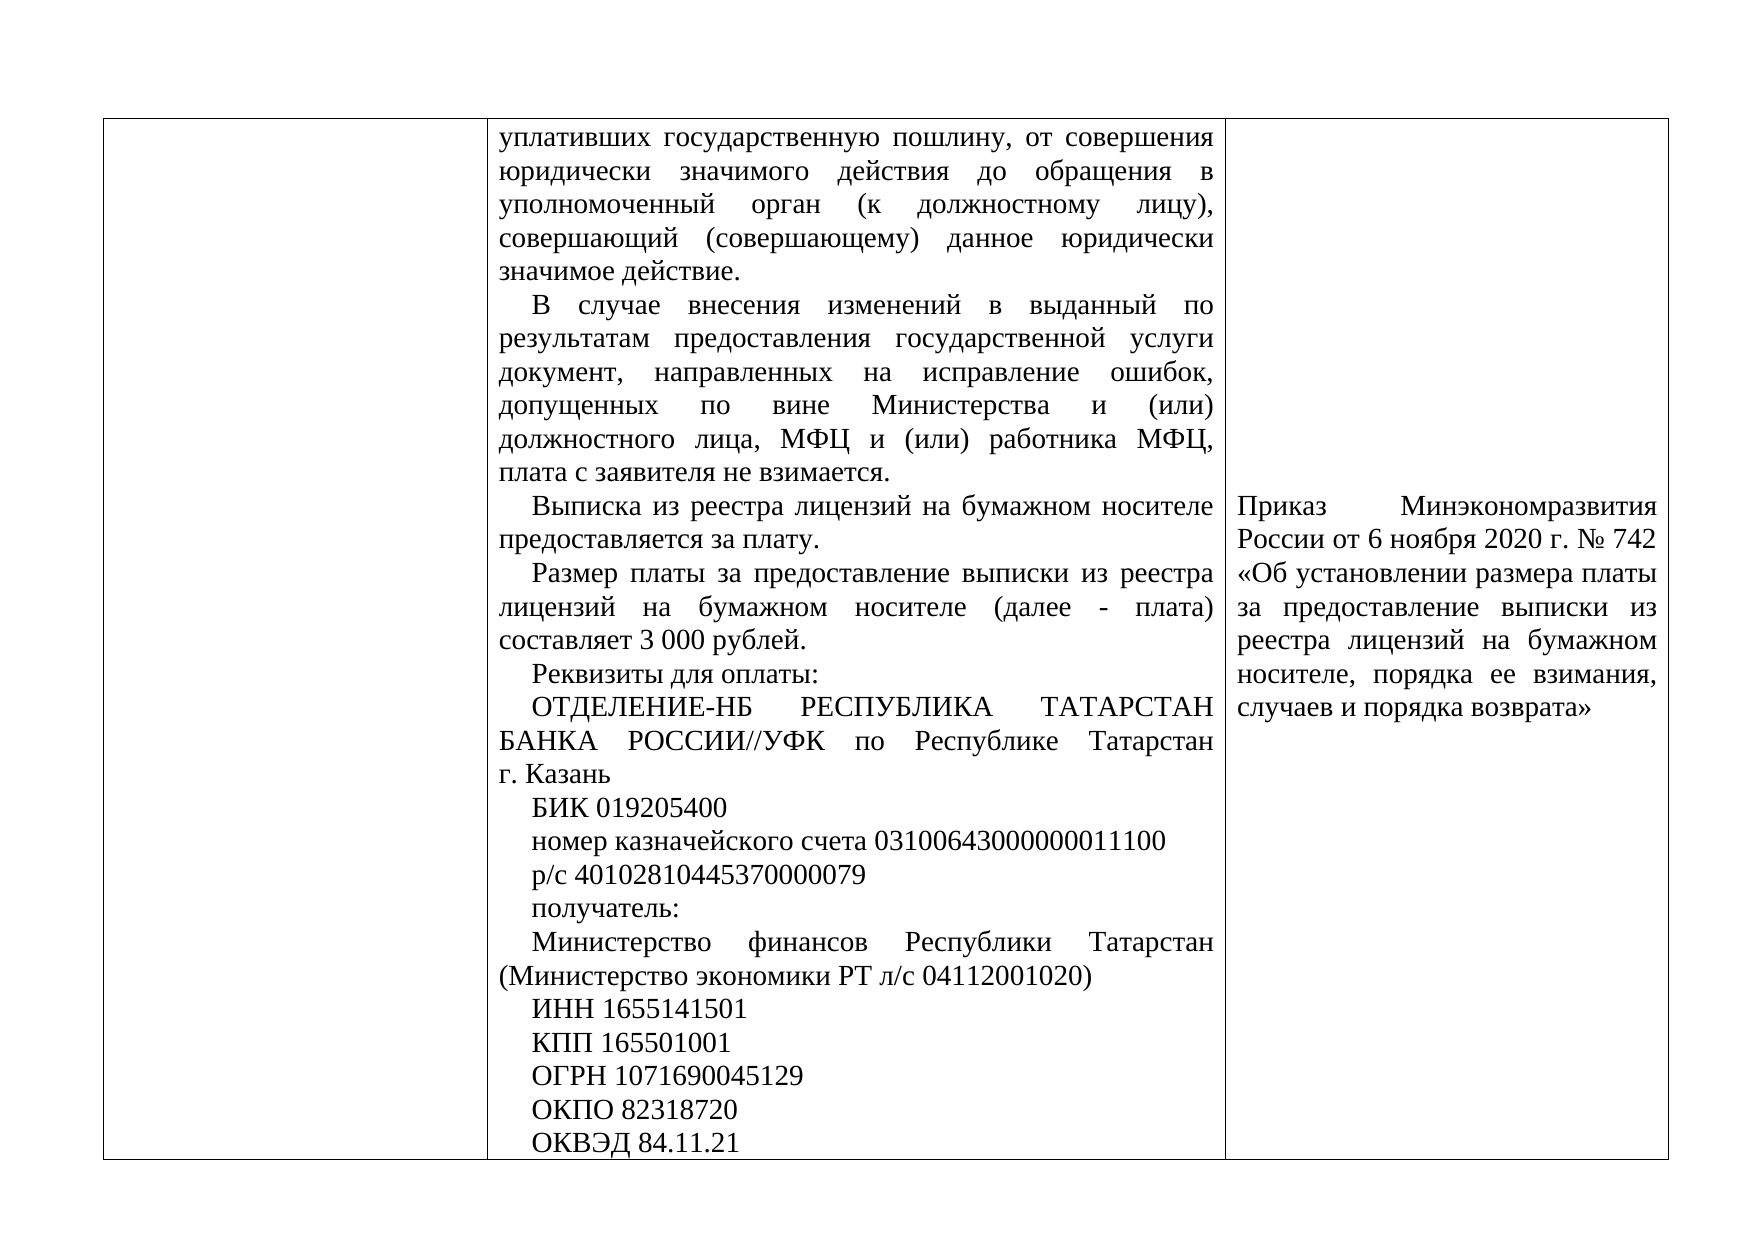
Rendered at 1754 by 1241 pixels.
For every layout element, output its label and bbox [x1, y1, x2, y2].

table_cell [1226, 119, 1668, 1159]
table_cell [488, 119, 1225, 1159]
table_cell [104, 119, 487, 1159]
